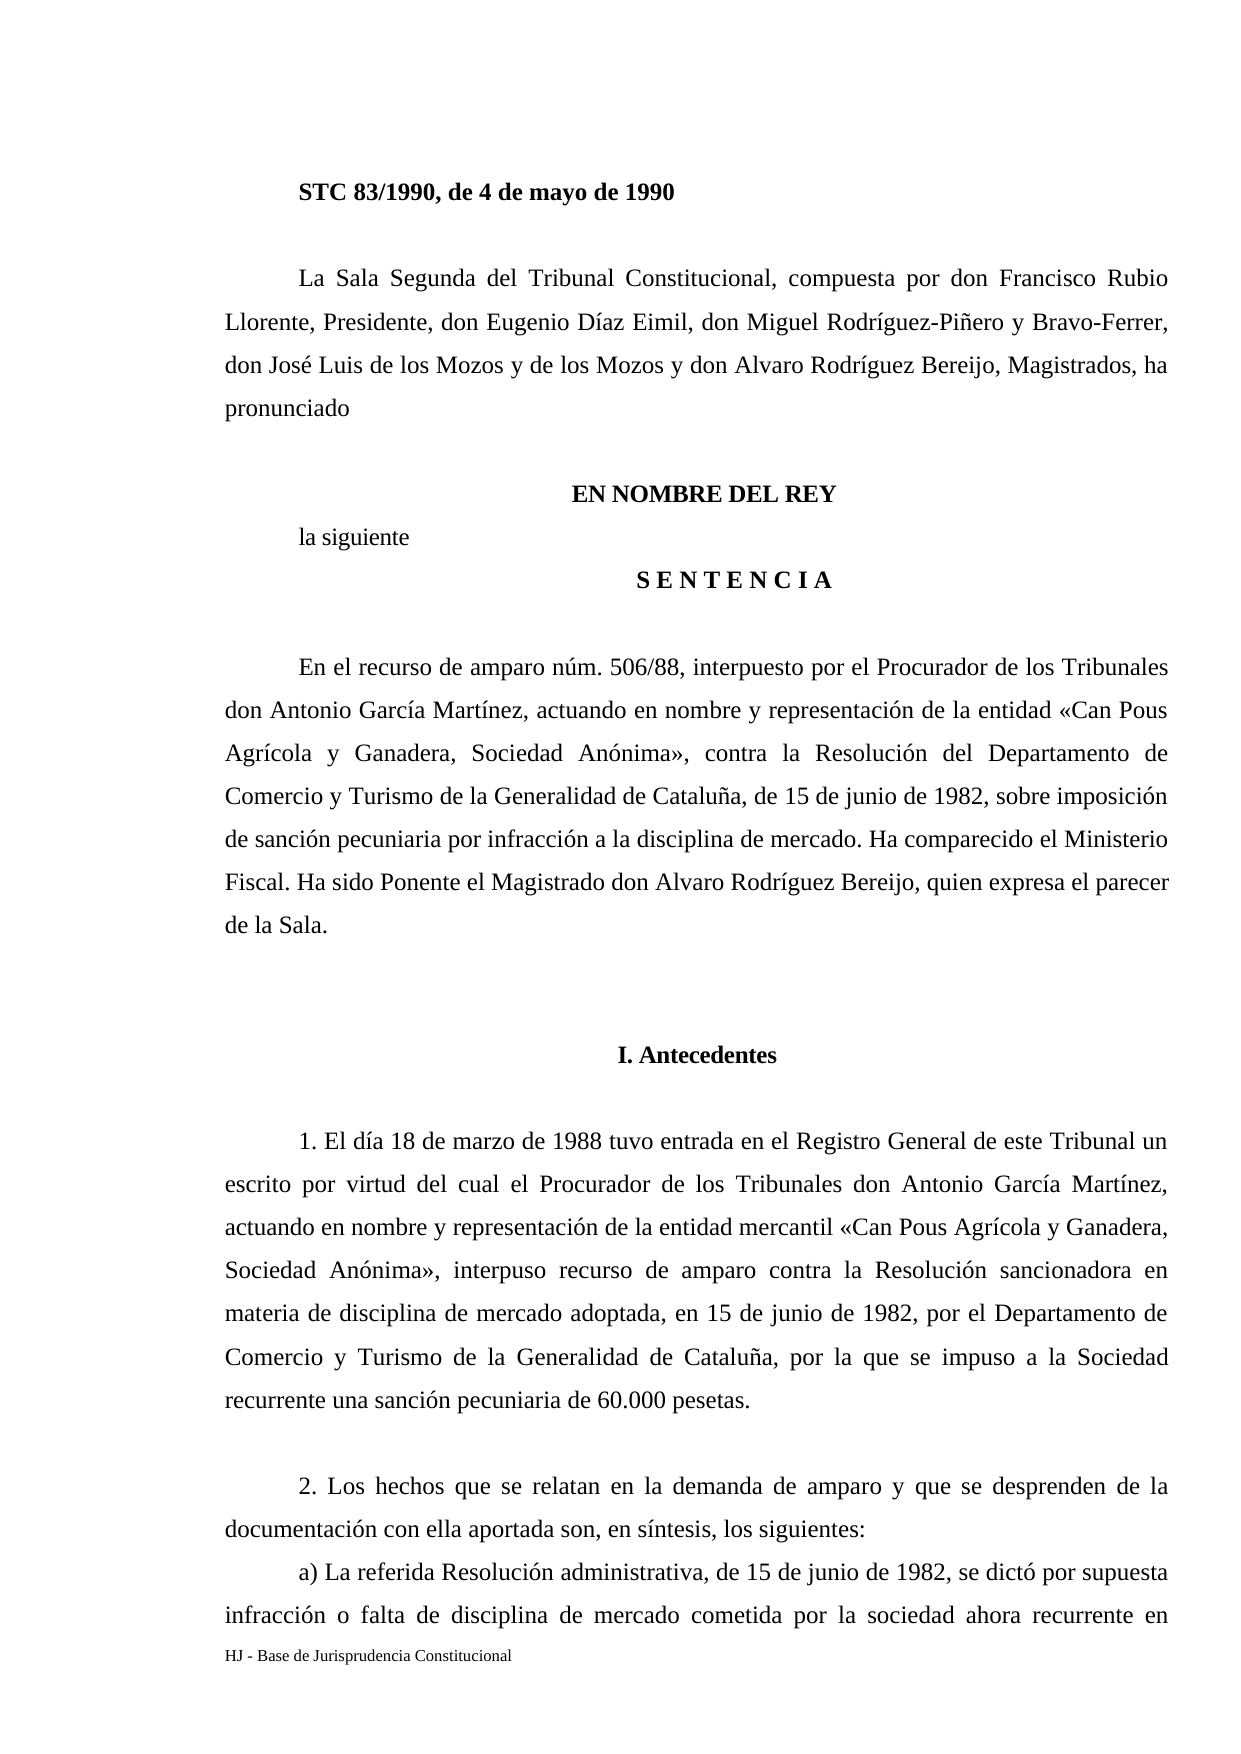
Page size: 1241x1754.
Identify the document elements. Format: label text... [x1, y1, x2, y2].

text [224, 1557, 1169, 1629]
text 2. Los hechos que se relatan en la demanda de amparo y que se desprenden de la documentación con ella aportada son, en síntesis, los siguientes: [224, 1471, 1169, 1543]
text S E N T E N C I A [224, 565, 1169, 594]
text STC 83/1990, de 4 de mayo de 1990 [224, 177, 1169, 206]
text 1. El día 18 de marzo de 1988 tuvo entrada en el Registro General de este Tribunal un escrito por virtud del cual el Procurador de los Tribunales don Antonio García Martínez, actuando en nombre y representación de la entidad mercantil «Can Pous Agrícola y Ganadera, Sociedad Anónima», interpuso recurso de amparo contra la Resolución sancionadora en materia de disciplina de mercado adoptada, en 15 de junio de 1982, por el Departamento de Comercio y Turismo de la Generalidad de Cataluña, por la que se impuso a la Sociedad recurrente una sanción pecuniaria de 60.000 pesetas. [224, 1126, 1169, 1413]
text la siguiente [224, 522, 1110, 551]
text En el recurso de amparo núm. 506/88, interpuesto por el Procurador de los Tribunales don Antonio García Martínez, actuando en nombre y representación de la entidad «Can Pous Agrícola y Ganadera, Sociedad Anónima», contra la Resolución del Departamento de Comercio y Turismo de la Generalidad de Cataluña, de 15 de junio de 1982, sobre imposición de sanción pecuniaria por infracción a la disciplina de mercado. Ha comparecido el Ministerio Fiscal. Ha sido Ponente el Magistrado don Alvaro Rodríguez Bereijo, quien expresa el parecer de la Sala. [224, 652, 1169, 939]
text I. Antecedentes [224, 1040, 1169, 1068]
text EN NOMBRE DEL REY [224, 479, 1110, 508]
text La Sala Segunda del Tribunal Constitucional, compuesta por don Francisco Rubio Llorente, Presidente, don Eugenio Díaz Eimil, don Miguel Rodríguez-Piñero y Bravo-Ferrer, don José Luis de los Mozos y de los Mozos y don Alvaro Rodríguez Bereijo, Magistrados, ha pronunciado [224, 263, 1169, 422]
